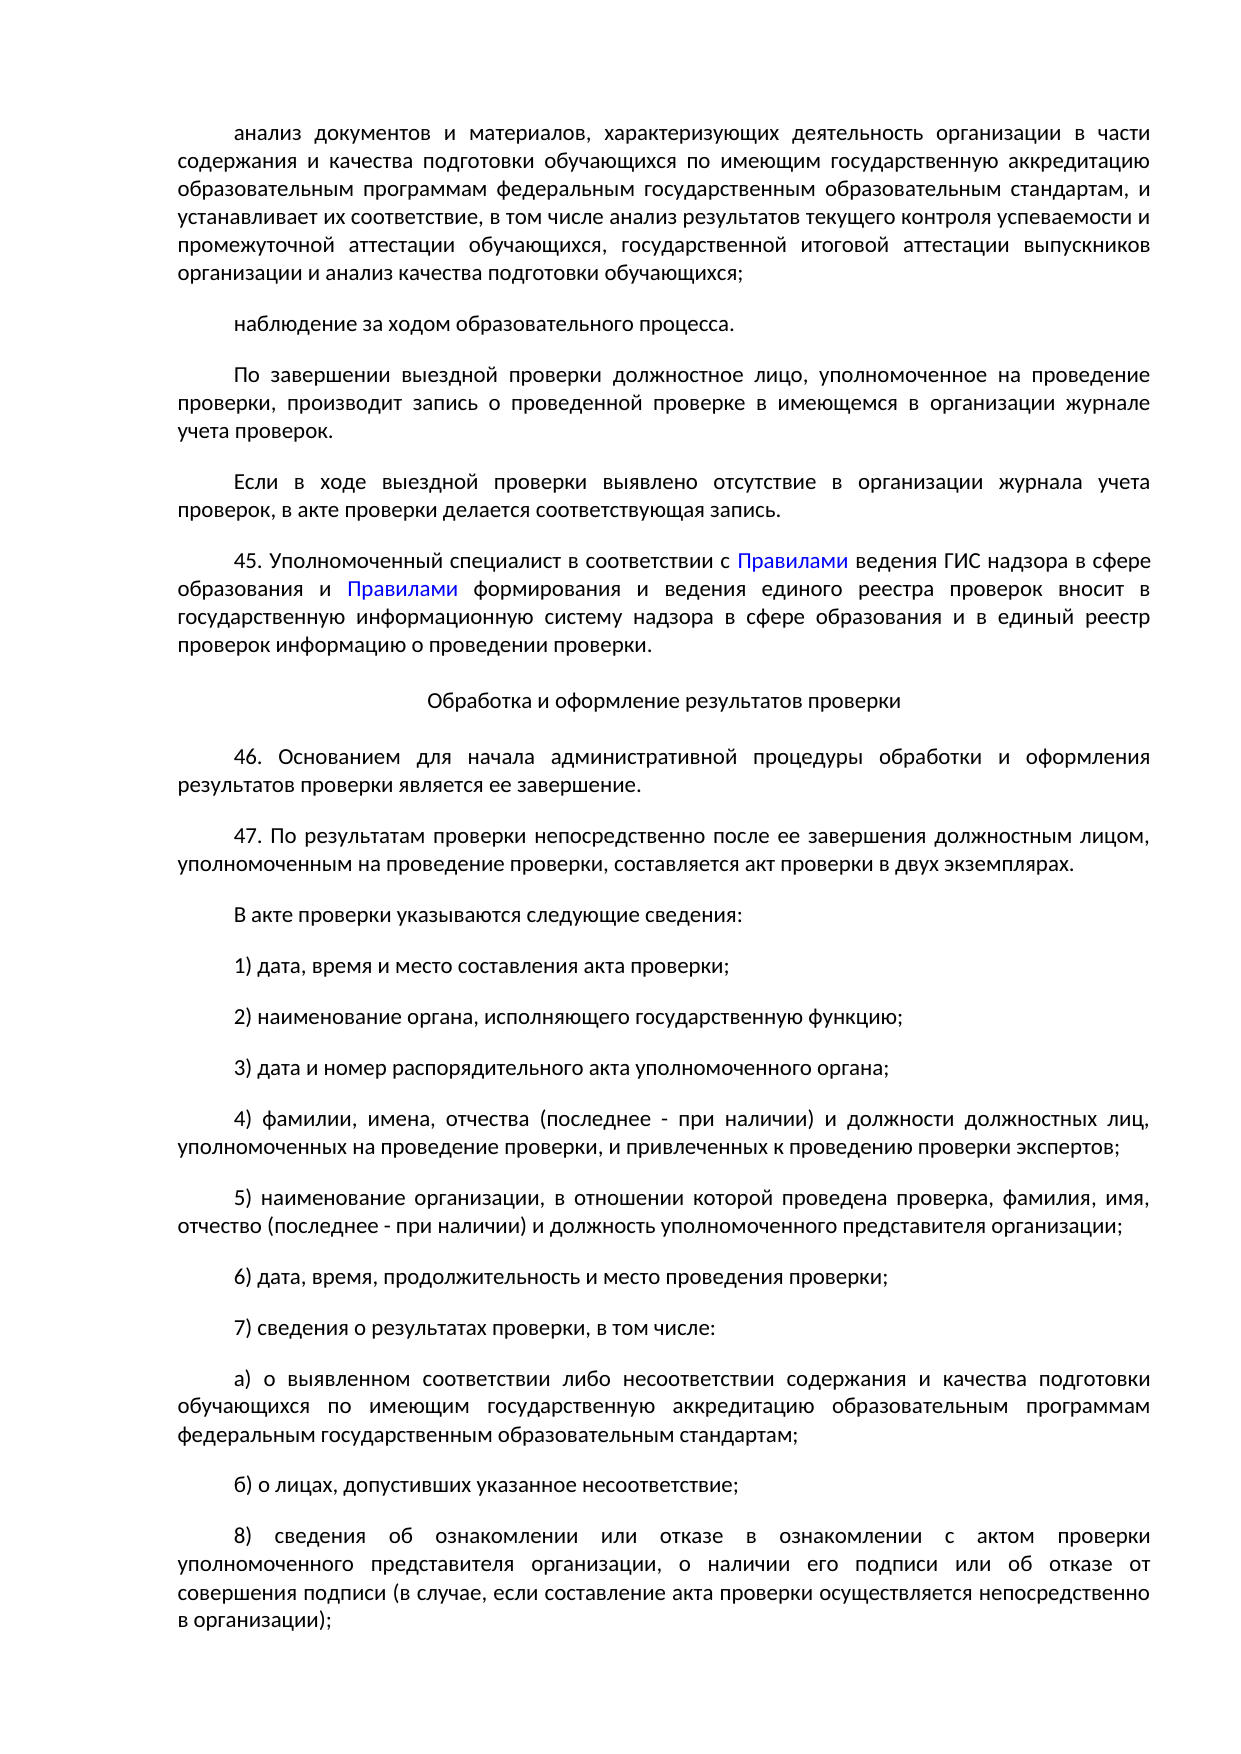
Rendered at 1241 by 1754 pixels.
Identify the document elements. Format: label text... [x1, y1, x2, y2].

text 47. По результатам проверки непосредственно после ее завершения должностным лицом, уполномоченным на проведение проверки, составляется акт проверки в двух экземплярах. [177, 821, 1152, 877]
text Если в ходе выездной проверки выявлено отсутствие в организации журнала учета проверок, в акте проверки делается соответствующая запись. [177, 467, 1152, 523]
text 45. Уполномоченный специалист в соответствии с Правилами ведения ГИС надзора в сфере образования и Правилами формирования и ведения единого реестра проверок вносит в государственную информационную систему надзора в сфере образования и в единый реестр проверок информацию о проведении проверки. [177, 546, 1152, 658]
text наблюдение за ходом образовательного процесса. [177, 309, 1152, 337]
text По завершении выездной проверки должностное лицо, уполномоченное на проведение проверки, производит запись о проведенной проверке в имеющемся в организации журнале учета проверок. [177, 360, 1152, 444]
text В акте проверки указываются следующие сведения: [177, 900, 1152, 928]
text 2) наименование органа, исполняющего государственную функцию; [177, 1002, 1152, 1030]
text а) о выявленном соответствии либо несоответствии содержания и качества подготовки обучающихся по имеющим государственную аккредитацию образовательным программам федеральным государственным образовательным стандартам; [177, 1364, 1152, 1448]
text анализ документов и материалов, характеризующих деятельность организации в части содержания и качества подготовки обучающихся по имеющим государственную аккредитацию образовательным программам федеральным государственным образовательным стандартам, и устанавливает их соответствие, в том числе анализ результатов текущего контроля успеваемости и промежуточной аттестации обучающихся, государственной итоговой аттестации выпускников организации и анализ качества подготовки обучающихся; [177, 118, 1152, 286]
text 46. Основанием для начала административной процедуры обработки и оформления результатов проверки является ее завершение. [177, 742, 1152, 798]
text 7) сведения о результатах проверки, в том числе: [177, 1313, 1152, 1341]
text Обработка и оформление результатов проверки [177, 686, 1152, 714]
text 4) фамилии, имена, отчества (последнее - при наличии) и должности должностных лиц, уполномоченных на проведение проверки, и привлеченных к проведению проверки экспертов; [177, 1104, 1152, 1160]
text 3) дата и номер распорядительного акта уполномоченного органа; [177, 1053, 1152, 1081]
text 5) наименование организации, в отношении которой проведена проверка, фамилия, имя, отчество (последнее - при наличии) и должность уполномоченного представителя организации; [177, 1183, 1152, 1239]
text 6) дата, время, продолжительность и место проведения проверки; [177, 1262, 1152, 1290]
text 1) дата, время и место составления акта проверки; [177, 951, 1152, 979]
text б) о лицах, допустивших указанное несоответствие; [177, 1471, 1152, 1499]
text 8) сведения об ознакомлении или отказе в ознакомлении с актом проверки уполномоченного представителя организации, о наличии его подписи или об отказе от совершения подписи (в случае, если составление акта проверки осуществляется непосредственно в организации); [177, 1522, 1152, 1634]
